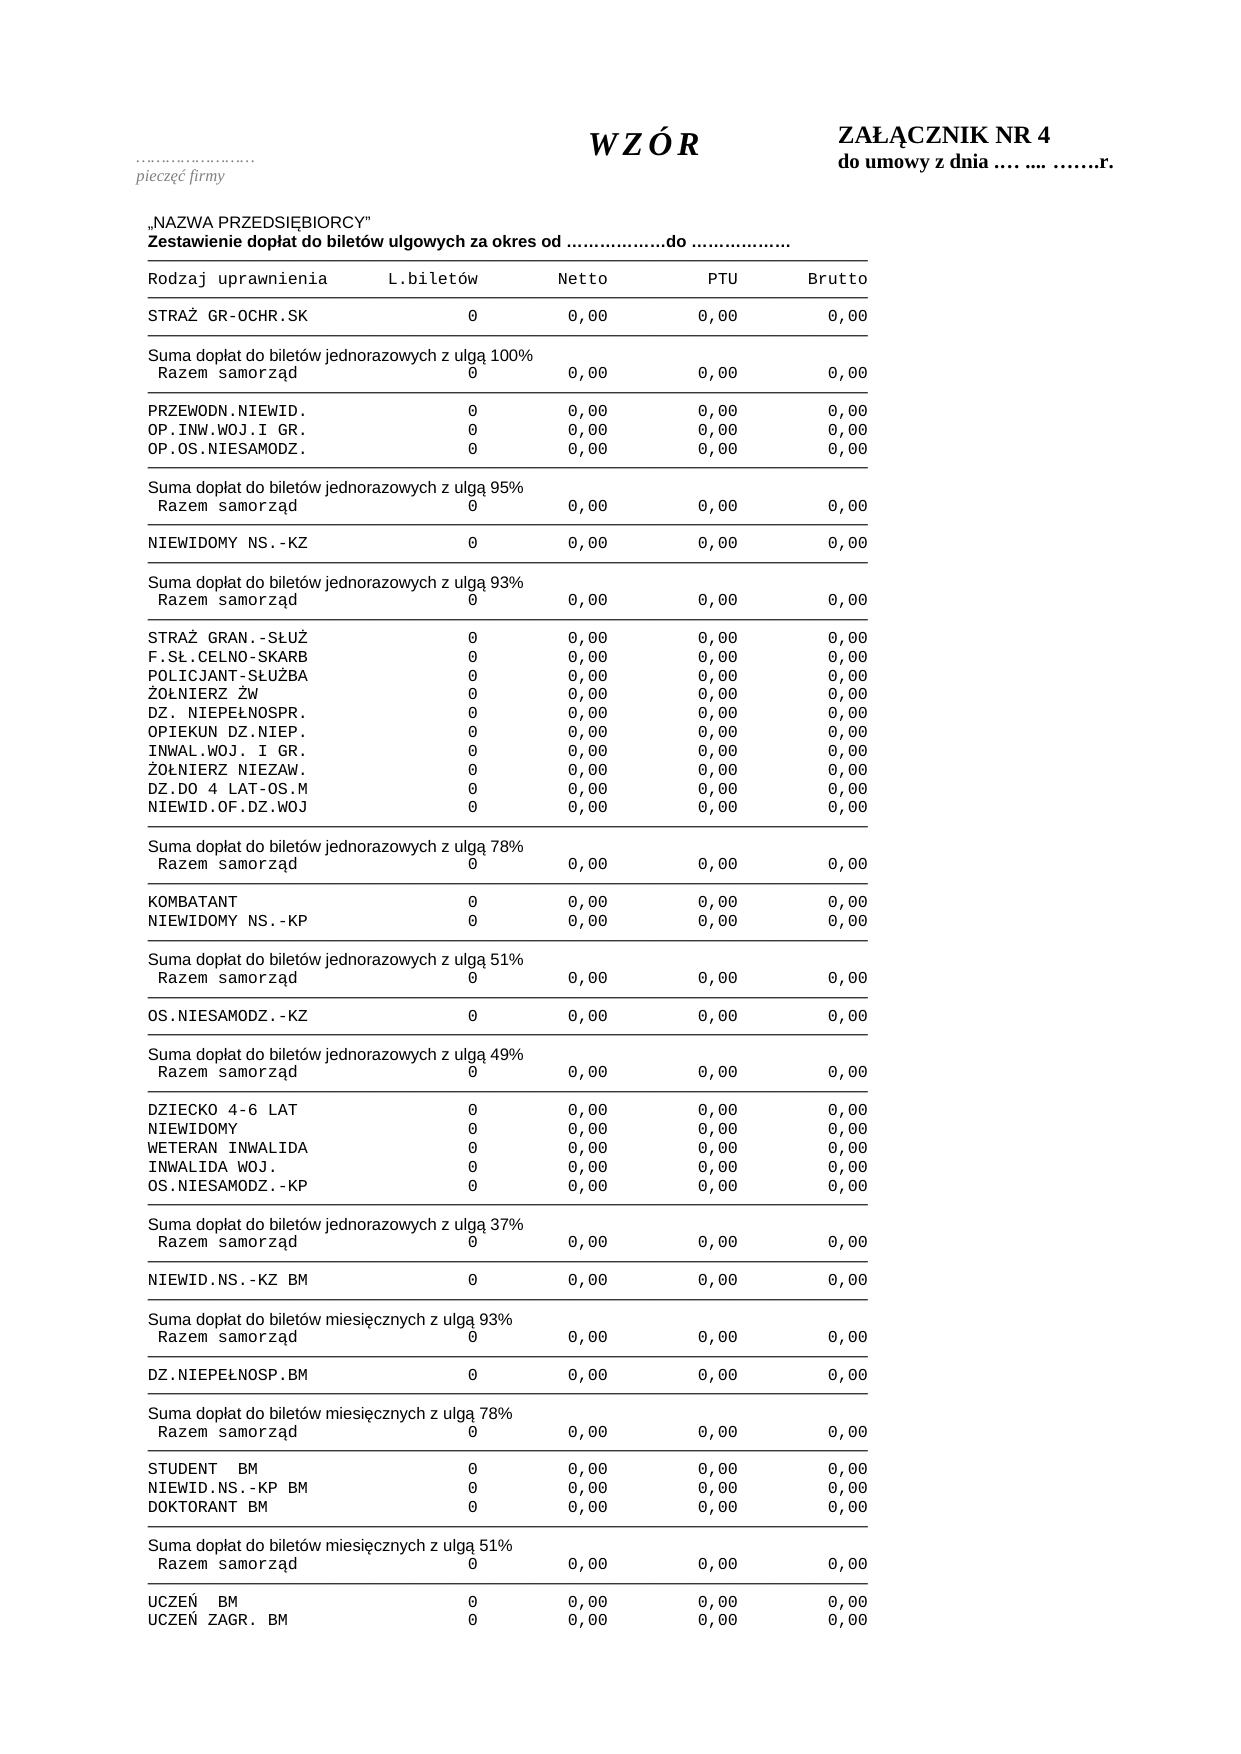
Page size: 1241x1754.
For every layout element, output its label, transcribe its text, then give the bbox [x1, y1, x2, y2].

text Suma dopłat do biletów miesięcznych z ulgą 51% [148, 1536, 1107, 1555]
text Suma dopłat do biletów jednorazowych z ulgą 51% [148, 950, 1107, 969]
text Rodzaj uprawnienia L.biletów Netto PTU Brutto [148, 270, 1107, 289]
text ———————————————————————————————————————————————————————————————————————— [148, 516, 1107, 535]
text DZ.DO 4 LAT-OS.M 0 0,00 0,00 0,00 [148, 780, 1107, 799]
text ———————————————————————————————————————————————————————————————————————— [148, 875, 1107, 894]
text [148, 1574, 1107, 1593]
text STRAŻ GR-OCHR.SK 0 0,00 0,00 0,00 [148, 308, 1107, 327]
text OPIEKUN DZ.NIEP. 0 0,00 0,00 0,00 [148, 724, 1107, 742]
text Suma dopłat do biletów jednorazowych z ulgą 100% [148, 346, 1107, 365]
text Razem samorząd 0 0,00 0,00 0,00 [148, 1423, 1107, 1442]
text ———————————————————————————————————————————————————————————————————————— [148, 1253, 1107, 1272]
text Suma dopłat do biletów miesięcznych z ulgą 78% [148, 1404, 1107, 1423]
text DOKTORANT BM 0 0,00 0,00 0,00 [148, 1498, 1107, 1517]
text OP.OS.NIESAMODZ. 0 0,00 0,00 0,00 [148, 440, 1107, 459]
text Suma dopłat do biletów jednorazowych z ulgą 95% [148, 478, 1107, 497]
text ŻOŁNIERZ NIEZAW. 0 0,00 0,00 0,00 [148, 761, 1107, 780]
text ———————————————————————————————————————————————————————————————————————— [148, 289, 1107, 308]
text Razem samorząd 0 0,00 0,00 0,00 [148, 969, 1107, 988]
text STUDENT BM 0 0,00 0,00 0,00 [148, 1461, 1107, 1480]
text F.SŁ.CELNO-SKARB 0 0,00 0,00 0,00 [148, 648, 1107, 667]
text ———————————————————————————————————————————————————————————————————————— [148, 818, 1107, 837]
text ———————————————————————————————————————————————————————————————————————— [148, 931, 1107, 950]
text Razem samorząd 0 0,00 0,00 0,00 [148, 365, 1107, 384]
text NIEWIDOMY NS.-KP 0 0,00 0,00 0,00 [148, 912, 1107, 931]
text Razem samorząd 0 0,00 0,00 0,00 [148, 856, 1107, 875]
text UCZEŃ ZAGR. BM 0 0,00 0,00 0,00 [148, 1612, 1107, 1631]
text NIEWID.NS.-KZ BM 0 0,00 0,00 0,00 [148, 1272, 1107, 1291]
text ———————————————————————————————————————————————————————————————————————— [148, 251, 1107, 270]
text NIEWID.OF.DZ.WOJ 0 0,00 0,00 0,00 [148, 799, 1107, 818]
text STRAŻ GRAN.-SŁUŻ 0 0,00 0,00 0,00 [148, 629, 1107, 648]
text INWALIDA WOJ. 0 0,00 0,00 0,00 [148, 1158, 1107, 1177]
text DZ. NIEPEŁNOSPR. 0 0,00 0,00 0,00 [148, 705, 1107, 724]
text Razem samorząd 0 0,00 0,00 0,00 [148, 1234, 1107, 1253]
text POLICJANT-SŁUŻBA 0 0,00 0,00 0,00 [148, 667, 1107, 686]
text ———————————————————————————————————————————————————————————————————————— [148, 611, 1107, 629]
text Suma dopłat do biletów jednorazowych z ulgą 37% [148, 1215, 1107, 1234]
text OP.INW.WOJ.I GR. 0 0,00 0,00 0,00 [148, 421, 1107, 440]
text Razem samorząd 0 0,00 0,00 0,00 [148, 592, 1107, 611]
text Razem samorząd 0 0,00 0,00 0,00 [148, 497, 1107, 516]
text Suma dopłat do biletów miesięcznych z ulgą 93% [148, 1309, 1107, 1328]
text NIEWIDOMY NS.-KZ 0 0,00 0,00 0,00 [148, 535, 1107, 554]
text Razem samorząd 0 0,00 0,00 0,00 [148, 1064, 1107, 1083]
text DZIECKO 4-6 LAT 0 0,00 0,00 0,00 [148, 1102, 1107, 1121]
text OS.NIESAMODZ.-KP 0 0,00 0,00 0,00 [148, 1177, 1107, 1196]
text UCZEŃ BM 0 0,00 0,00 0,00 [148, 1593, 1107, 1612]
text PRZEWODN.NIEWID. 0 0,00 0,00 0,00 [148, 402, 1107, 421]
text OS.NIESAMODZ.-KZ 0 0,00 0,00 0,00 [148, 1007, 1107, 1026]
text ———————————————————————————————————————————————————————————————————————— [148, 1347, 1107, 1366]
text ———————————————————————————————————————————————————————————————————————— [148, 384, 1107, 402]
text ———————————————————————————————————————————————————————————————————————— [148, 1517, 1107, 1536]
text ———————————————————————————————————————————————————————————————————————— [148, 459, 1107, 478]
text NIEWIDOMY 0 0,00 0,00 0,00 [148, 1121, 1107, 1139]
text ———————————————————————————————————————————————————————————————————————— [148, 988, 1107, 1007]
text ŻOŁNIERZ ŻW 0 0,00 0,00 0,00 [148, 686, 1107, 705]
text ———————————————————————————————————————————————————————————————————————— [148, 1026, 1107, 1045]
text ———————————————————————————————————————————————————————————————————————— [148, 1385, 1107, 1404]
text Suma dopłat do biletów jednorazowych z ulgą 78% [148, 837, 1107, 856]
text INWAL.WOJ. I GR. 0 0,00 0,00 0,00 [148, 742, 1107, 761]
text Suma dopłat do biletów jednorazowych z ulgą 93% [148, 572, 1107, 592]
text ———————————————————————————————————————————————————————————————————————— [148, 1196, 1107, 1215]
text Razem samorząd 0 0,00 0,00 0,00 [148, 1328, 1107, 1347]
text ———————————————————————————————————————————————————————————————————————— [148, 1291, 1107, 1309]
text Zestawienie dopłat do biletów ulgowych za okres od ………………do ……………… [148, 232, 1107, 251]
text ———————————————————————————————————————————————————————————————————————— [148, 554, 1107, 572]
text WETERAN INWALIDA 0 0,00 0,00 0,00 [148, 1139, 1107, 1158]
text NIEWID.NS.-KP BM 0 0,00 0,00 0,00 [148, 1480, 1107, 1498]
text KOMBATANT 0 0,00 0,00 0,00 [148, 894, 1107, 912]
text ———————————————————————————————————————————————————————————————————————— [148, 1442, 1107, 1461]
text Razem samorząd 0 0,00 0,00 0,00 [148, 1555, 1107, 1574]
text DZ.NIEPEŁNOSP.BM 0 0,00 0,00 0,00 [148, 1366, 1107, 1385]
text ———————————————————————————————————————————————————————————————————————— [148, 1083, 1107, 1102]
text Suma dopłat do biletów jednorazowych z ulgą 49% [148, 1045, 1107, 1064]
text ———————————————————————————————————————————————————————————————————————— [148, 327, 1107, 346]
text „NAZWA PRZEDSIĘBIORCY” [148, 213, 1107, 232]
